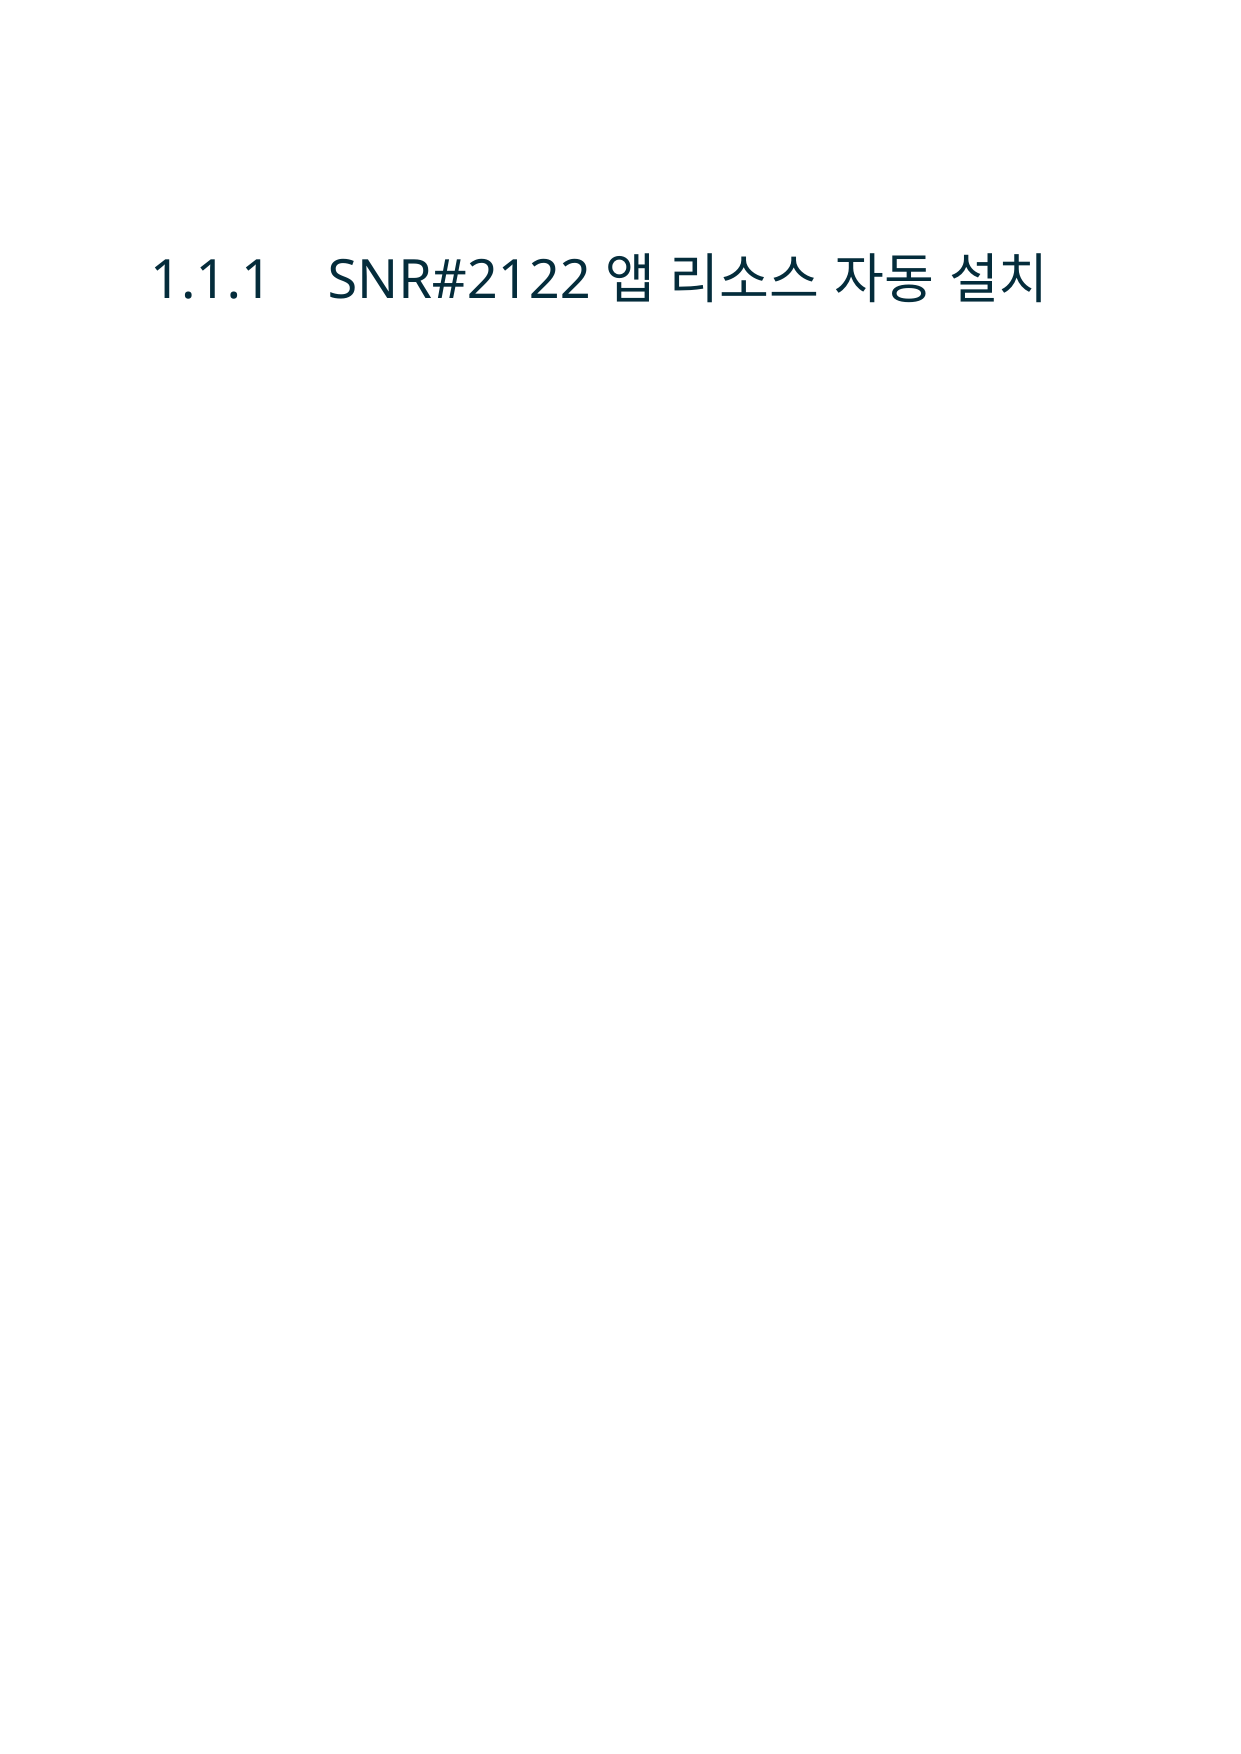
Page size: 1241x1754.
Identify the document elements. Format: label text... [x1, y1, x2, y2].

subtitle SNR#2122 앱 리소스 자동 설치 [150, 236, 1090, 314]
